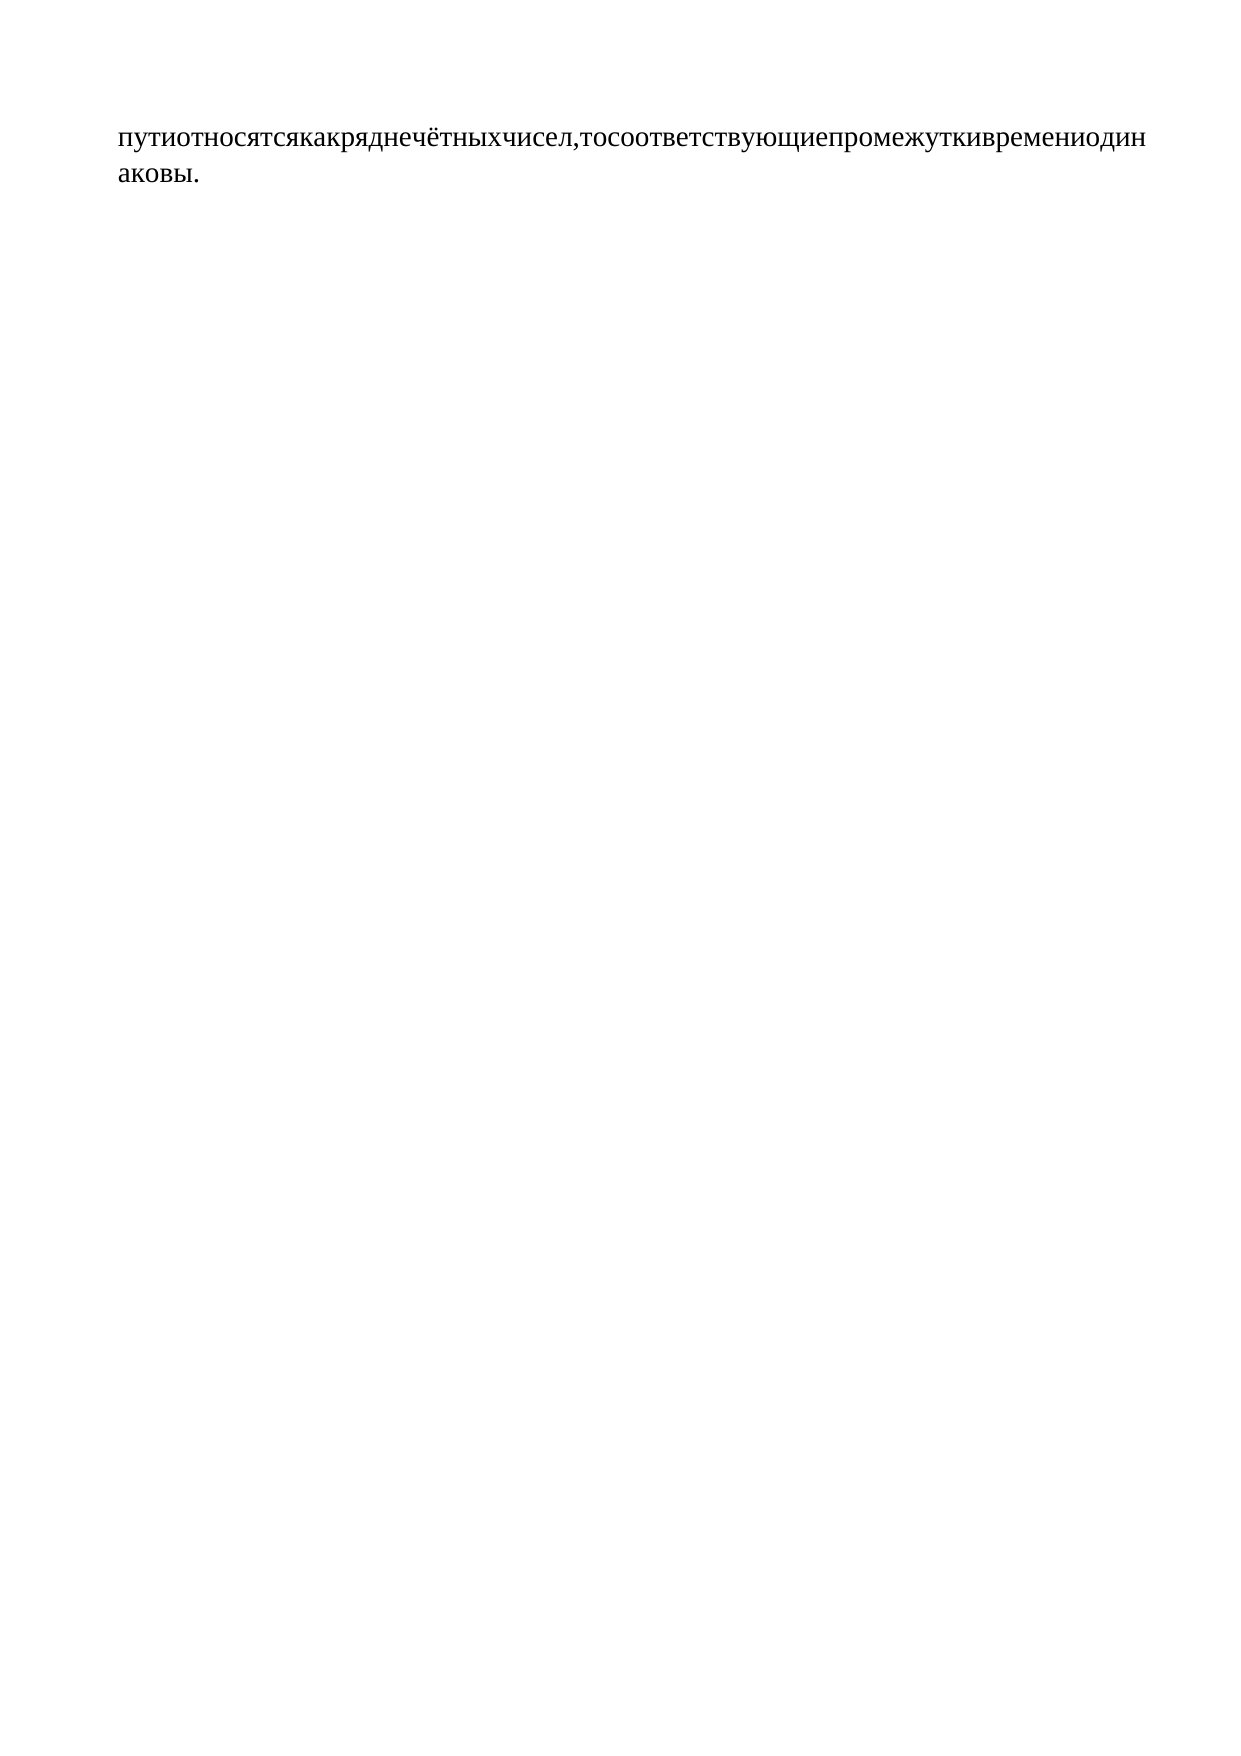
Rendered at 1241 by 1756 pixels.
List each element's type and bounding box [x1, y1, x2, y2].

text [118, 119, 1151, 188]
